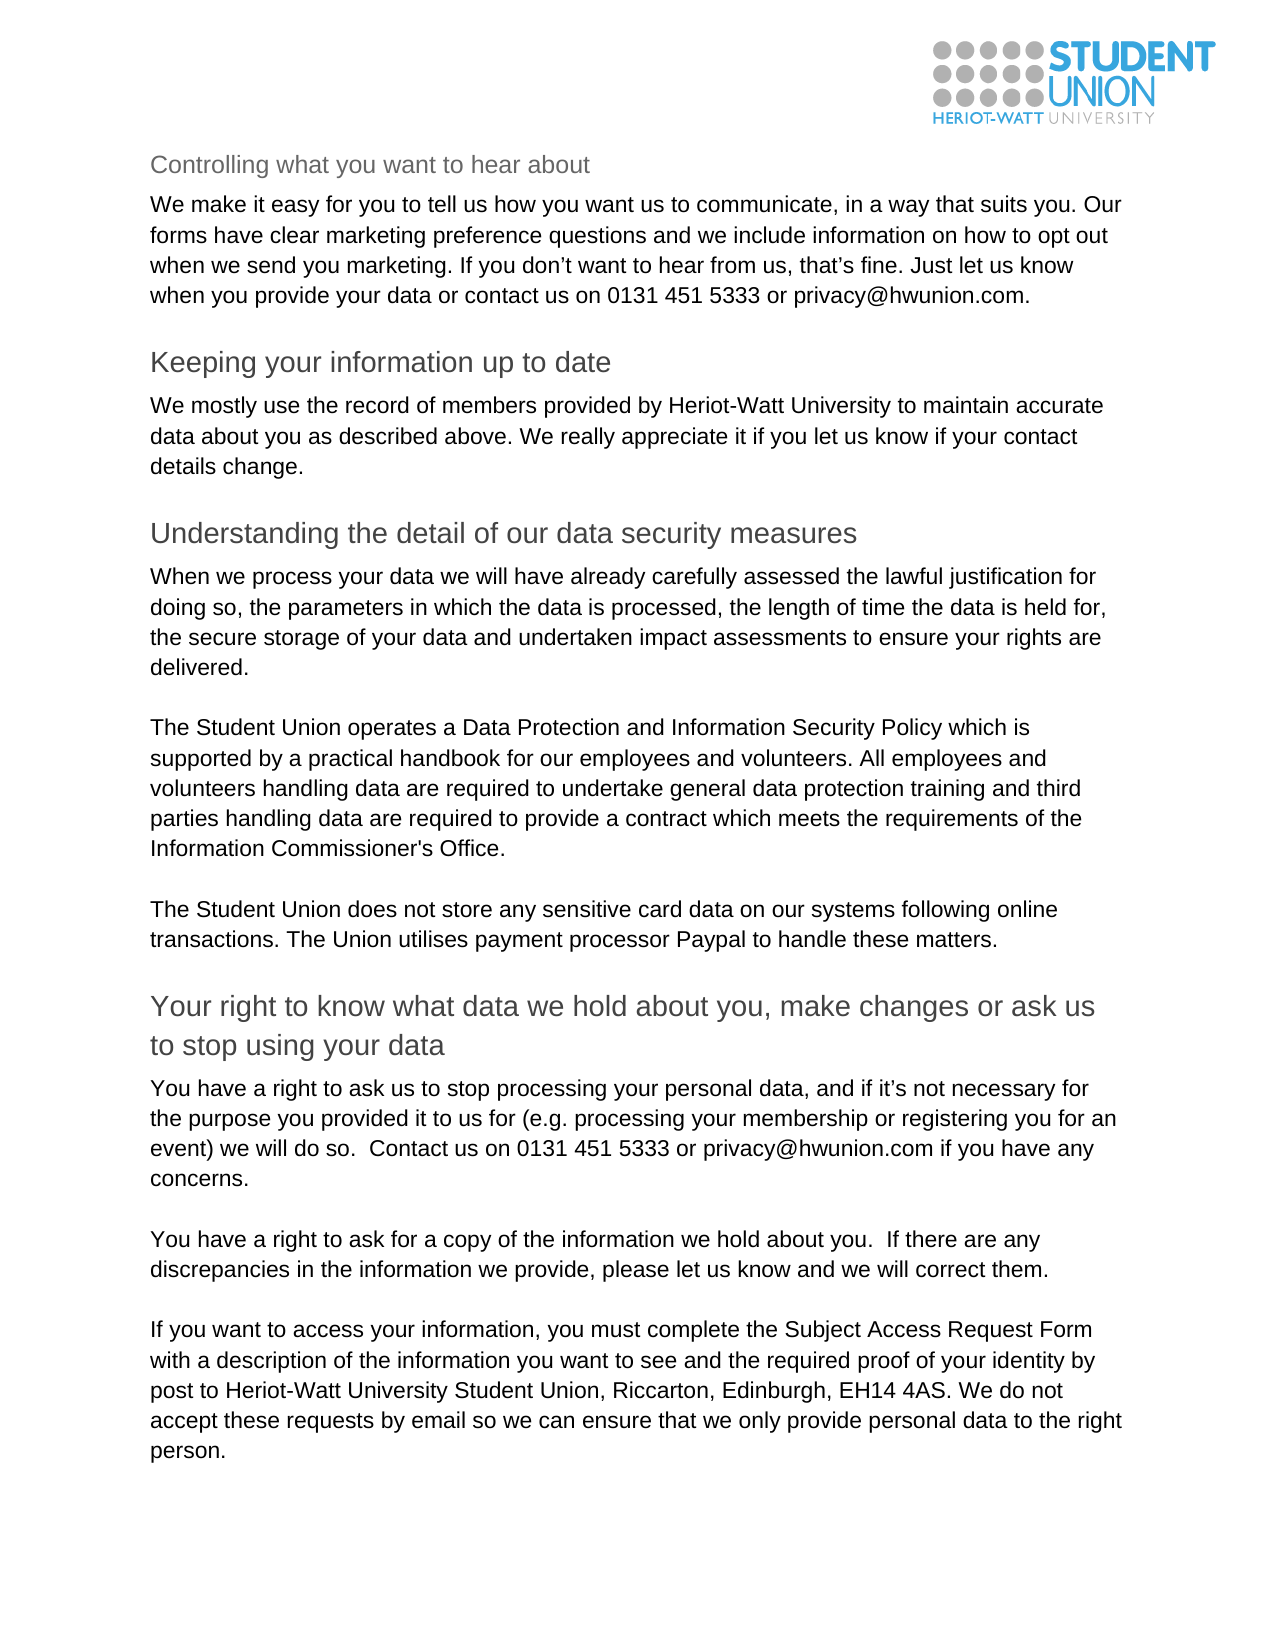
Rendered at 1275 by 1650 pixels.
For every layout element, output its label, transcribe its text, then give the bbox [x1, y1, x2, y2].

text The Student Union does not store any sensitive card data on our systems following online transactions. The Union utilises payment processor Paypal to handle these matters. [150, 896, 1125, 952]
text You have a right to ask us to stop processing your personal data, and if it’s not necessary for the purpose you provided it to us for (e.g. processing your membership or registering you for an event) we will do so. Contact us on 0131 451 5333 or privacy@hwunion.com if you have any concerns. [150, 1075, 1125, 1192]
text The Student Union operates a Data Protection and Information Security Policy which is supported by a practical handbook for our employees and volunteers. All employees and volunteers handling data are required to undertake general data protection training and third parties handling data are required to provide a contract which meets the requirements of the Information Commissioner's Office. [150, 714, 1125, 861]
subtitle Controlling what you want to hear about [150, 150, 1125, 179]
subtitle Your right to know what data we hold about you, make changes or ask us to stop using your data [150, 989, 1125, 1061]
text You have a right to ask for a copy of the information we hold about you. If there are any discrepancies in the information we provide, please let us know and we will correct them. [150, 1226, 1125, 1282]
text We make it easy for you to tell us how you want us to communicate, in a way that suits you. Our forms have clear marketing preference questions and we include information on how to opt out when we send you marketing. If you don’t want to hear from us, that’s fine. Just let us know when you provide your data or contact us on 0131 451 5333 or privacy@hwunion.com. [150, 191, 1125, 308]
text We mostly use the record of members provided by Heriot-Watt University to maintain accurate data about you as described above. We really appreciate it if you let us know if your contact details change. [150, 392, 1125, 479]
text When we process your data we will have already carefully assessed the lawful justification for doing so, the parameters in which the data is processed, the length of time the data is held for, the secure storage of your data and undertaken impact assessments to ensure your rights are delivered. [150, 563, 1125, 680]
picture [920, 39, 1221, 129]
text If you want to access your information, you must complete the Subject Access Request Form with a description of the information you want to see and the required proof of your identity by post to Heriot-Watt University Student Union, Riccarton, Edinburgh, EH14 4AS. We do not accept these requests by email so we can ensure that we only provide personal data to the right person. [150, 1316, 1125, 1463]
subtitle Keeping your information up to date [150, 346, 1125, 379]
subtitle Understanding the detail of our data security measures [150, 516, 1125, 550]
